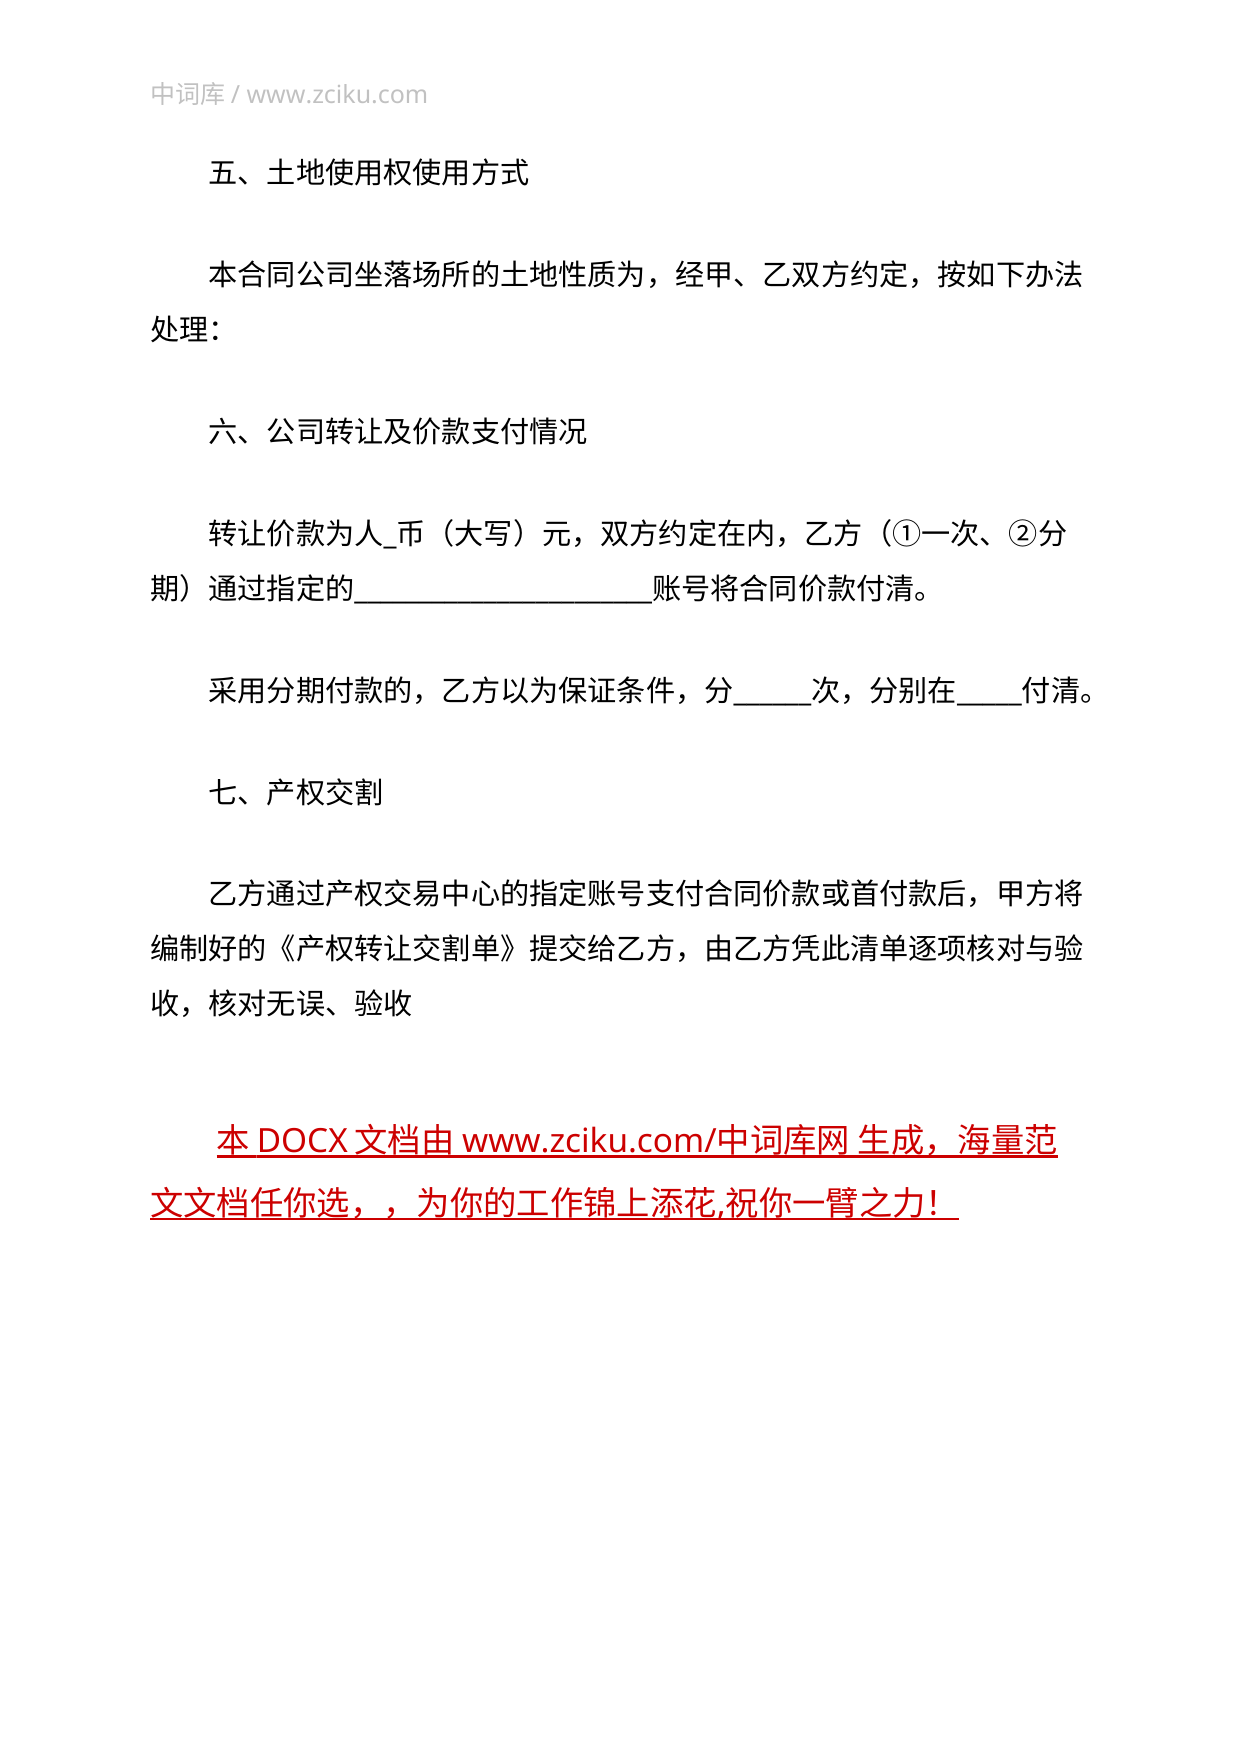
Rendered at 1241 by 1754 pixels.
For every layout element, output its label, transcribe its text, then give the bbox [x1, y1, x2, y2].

text 采用分期付款的，乙方以为保证条件，分______次，分别在_____付清。 [150, 667, 1090, 709]
text 转让价款为人_币（大写）元，双方约定在内，乙方（①一次、②分期）通过指定的_______________________账号将合同价款付清。 [150, 510, 1090, 608]
text 本合同公司坐落场所的土地性质为，经甲、乙双方约定，按如下办法处理： [150, 252, 1090, 349]
text 五、土地使用权使用方式 [150, 150, 1090, 192]
text 本DOCX文档由 www.zciku.com/中词库网 生成，海量范文文档任你选，，为你的工作锦上添花,祝你一臂之力！ [150, 1114, 1090, 1225]
text 七、产权交割 [150, 769, 1090, 811]
text 六、公司转让及价款支付情况 [150, 408, 1090, 451]
text 乙方通过产权交易中心的指定账号支付合同价款或首付款后，甲方将编制好的《产权转让交割单》提交给乙方，由乙方凭此清单逐项核对与验收，核对无误、验收 [150, 871, 1090, 1023]
